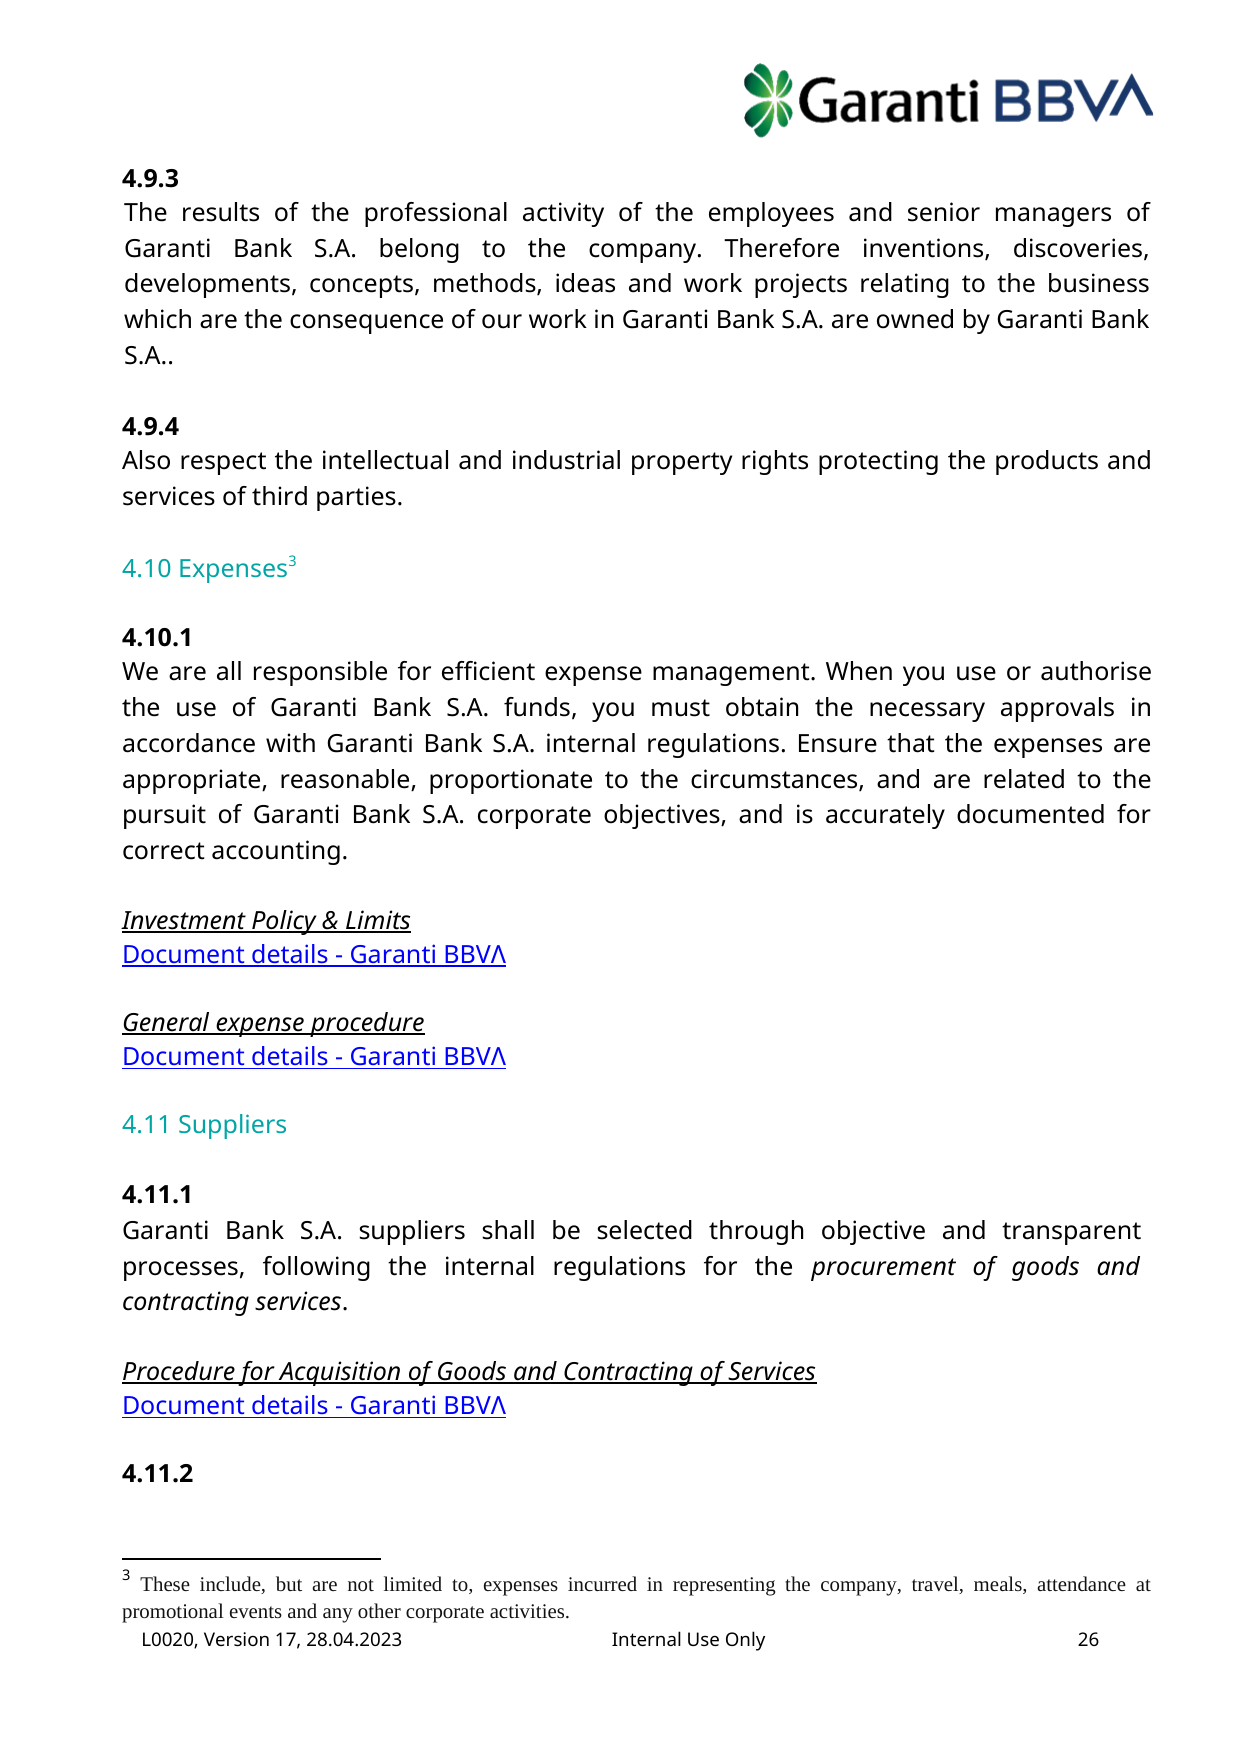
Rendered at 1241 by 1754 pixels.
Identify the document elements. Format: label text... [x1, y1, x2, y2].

text 4.11.1 Garanti Bank S.A. suppliers shall be selected through objective and transparent processes, following the internal regulations for the procurement of goods and contracting services. [122, 1177, 1143, 1318]
text Procedure for Acquisition of Goods and Contracting of Services [122, 1354, 1072, 1388]
text Document details - Garanti BBVΛ [122, 937, 1153, 971]
text The results of the professional activity of the employees and senior managers of Garanti Bank S.A. belong to the company. Therefore inventions, discoveries, developments, concepts, methods, ideas and work projects relating to the business which are the consequence of our work in Garanti Bank S.A. are owned by Garanti Bank S.A.. [124, 194, 1151, 372]
subtitle 4.10 Expenses [122, 550, 1153, 584]
text We are all responsible for efficient expense management. When you use or authorise the use of Garanti Bank S.A. funds, you must obtain the necessary approvals in accordance with Garanti Bank S.A. internal regulations. Ensure that the expenses are appropriate, reasonable, proportionate to the circumstances, and are related to the pursuit of Garanti Bank S.A. corporate objectives, and is accurately documented for correct accounting. [122, 654, 1153, 867]
text 4.9.3 [122, 161, 1153, 194]
picture [741, 37, 1154, 161]
text General expense procedure [122, 1005, 1153, 1039]
text Also respect the intellectual and industrial property rights protecting the products and services of third parties. [122, 443, 1153, 513]
text 4.11.2 [122, 1456, 1153, 1490]
subtitle 4.11 Suppliers [122, 1107, 1153, 1141]
text 4.9.4 [122, 409, 1153, 443]
text Investment Policy & Limits [122, 902, 1153, 937]
text 4.10.1 [122, 620, 1153, 654]
text Document details - Garanti BBVΛ [122, 1039, 1153, 1073]
